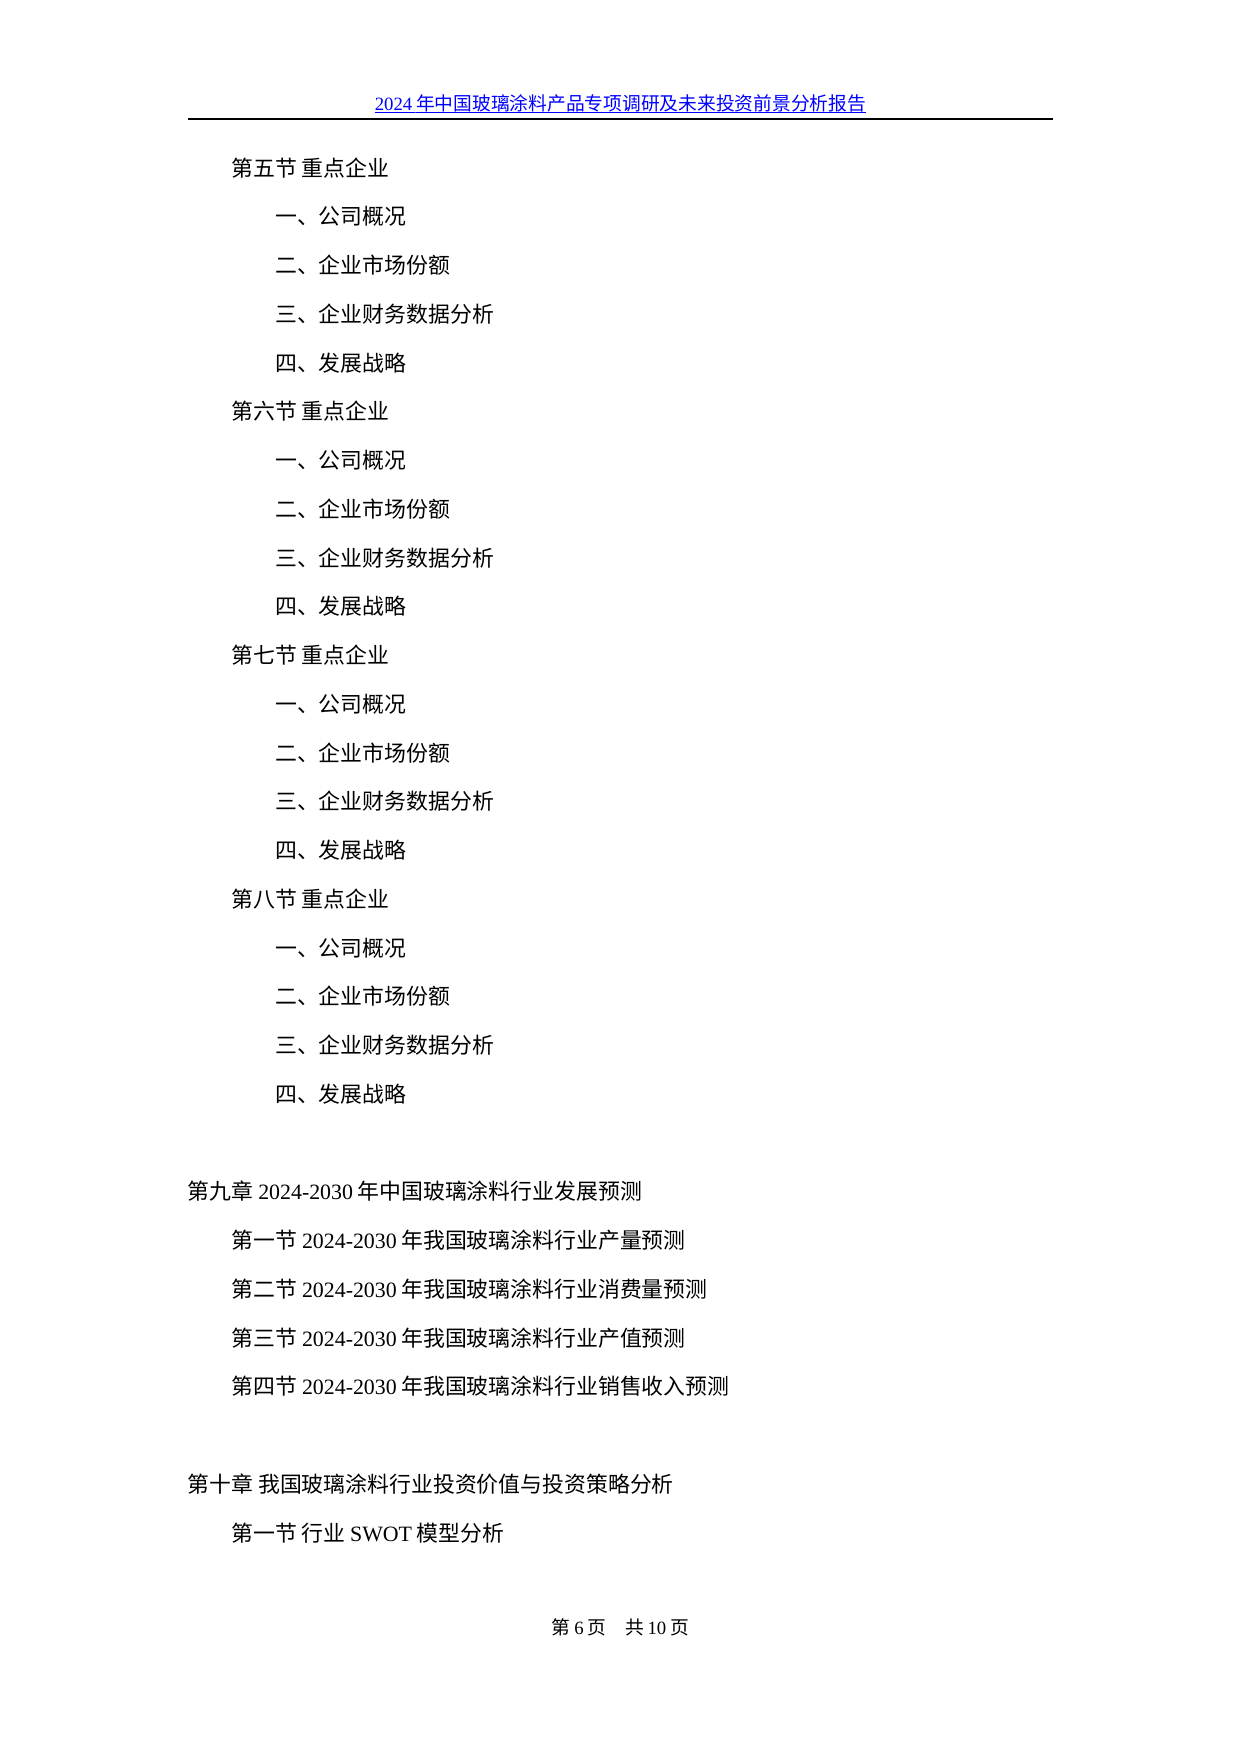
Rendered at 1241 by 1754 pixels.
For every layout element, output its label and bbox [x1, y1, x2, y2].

text [187, 150, 1053, 1548]
